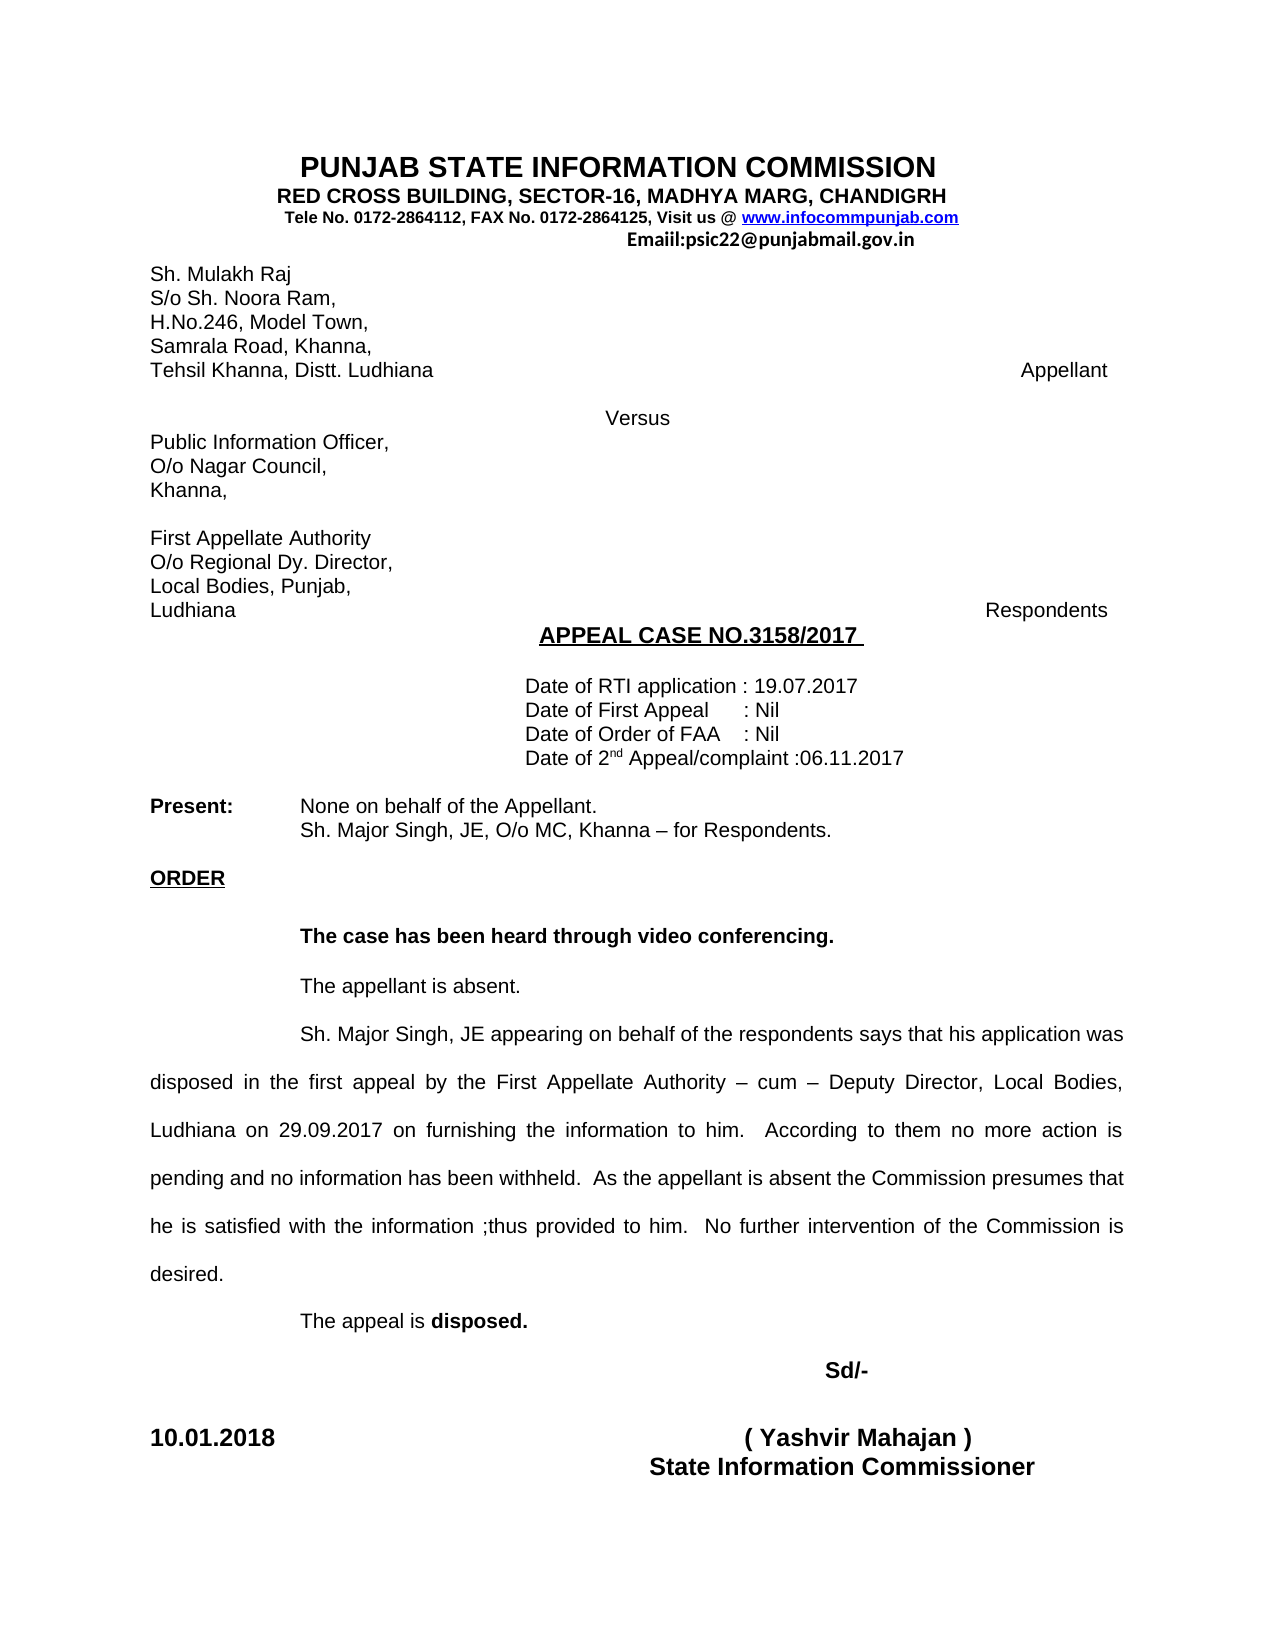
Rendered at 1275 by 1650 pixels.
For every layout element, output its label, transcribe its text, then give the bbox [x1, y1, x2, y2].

text Date of Order of FAA : Nil [450, 722, 1125, 746]
text Versus [150, 406, 1125, 430]
text First Appellate Authority [150, 526, 1125, 550]
text Date of 2nd Appeal/complaint :06.11.2017 [450, 746, 1125, 770]
text ORDER [150, 866, 1125, 890]
text Local Bodies, Punjab, [150, 574, 1125, 598]
text PUNJAB STATE INFORMATION COMMISSION [150, 150, 1125, 183]
text State Information Commissioner [150, 1452, 1125, 1481]
text Ludhiana Respondents [150, 598, 1125, 622]
text H.No.246, Model Town, [150, 310, 1125, 334]
text Sh. Mulakh Raj [150, 262, 1125, 286]
text Present: None on behalf of the Appellant. [150, 794, 1125, 818]
text Emaiil:psic22@punjabmail.gov.in [150, 227, 1125, 252]
text Samrala Road, Khanna, [150, 334, 1125, 358]
text Public Information Officer, [150, 430, 1125, 454]
text Sd/- [150, 1357, 1125, 1383]
text S/o Sh. Noora Ram, [150, 286, 1125, 310]
text RED CROSS BUILDING, SECTOR-16, MADHYA MARG, CHANDIGRH [150, 183, 1125, 207]
text The case has been heard through video conferencing. [150, 923, 1125, 947]
text APPEAL CASE NO.3158/2017 [150, 622, 1125, 648]
text The appeal is disposed. [150, 1309, 1125, 1333]
text Tehsil Khanna, Distt. Ludhiana Appellant [150, 358, 1125, 382]
text Sh. Major Singh, JE appearing on behalf of the respondents says that his application was disposed in the first appeal by the First Appellate Authority – cum – Deputy Director, Local Bodies, Ludhiana on 29.09.2017 on furnishing the information to him. According to them no more action is pending and no information has been withheld. As the appellant is absent the Commission presumes that he is satisfied with the information ;thus provided to him. No further intervention of the Commission is desired. [150, 1022, 1125, 1285]
text The appellant is absent. [150, 974, 1125, 998]
text 10.01.2018 ( Yashvir Mahajan ) [150, 1423, 1125, 1452]
text O/o Nagar Council, [150, 454, 1125, 478]
text Date of First Appeal : Nil [450, 698, 1125, 722]
text Sh. Major Singh, JE, O/o MC, Khanna – for Respondents. [150, 818, 1125, 842]
text O/o Regional Dy. Director, [150, 550, 1125, 574]
text Tele No. 0172-2864112, FAX No. 0172-2864125, Visit us @ www.infocommpunjab.com [150, 207, 1125, 227]
text Date of RTI application : 19.07.2017 [450, 674, 1125, 698]
text Khanna, [150, 478, 1125, 502]
